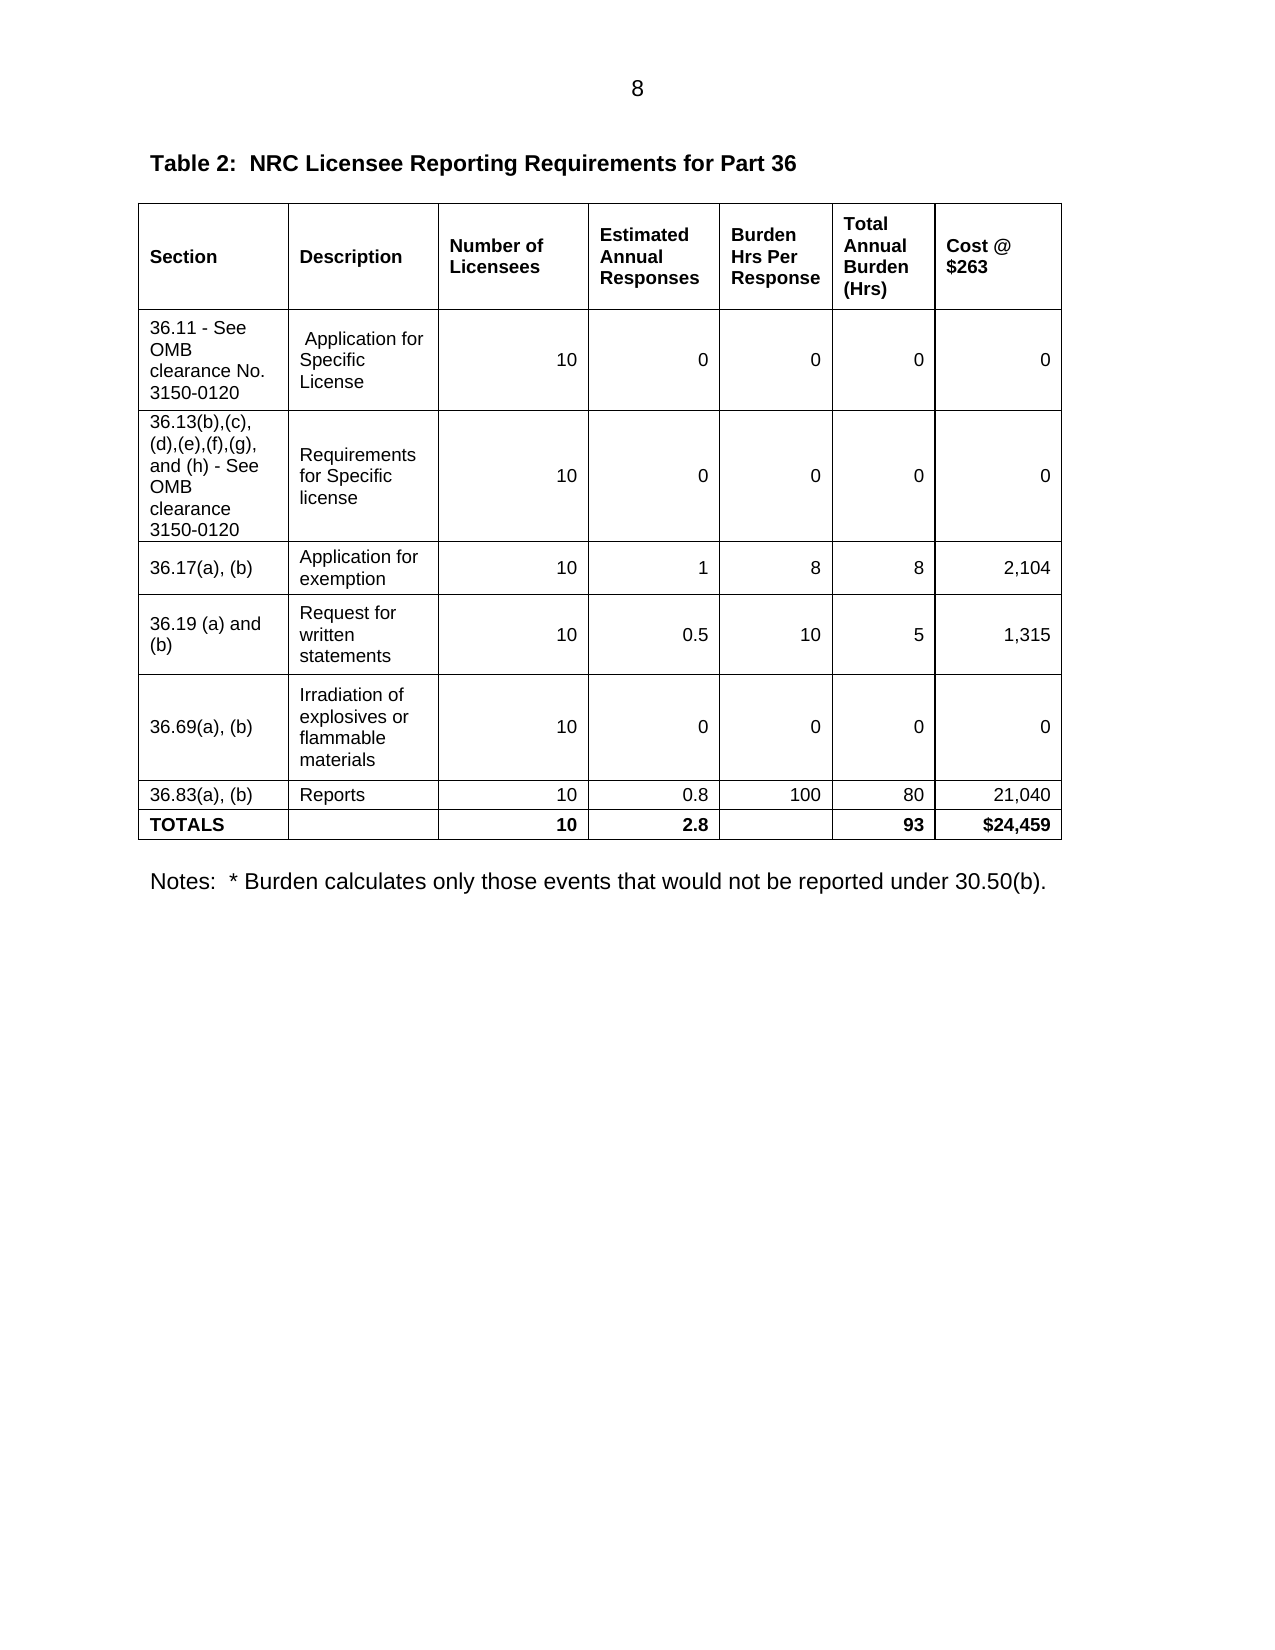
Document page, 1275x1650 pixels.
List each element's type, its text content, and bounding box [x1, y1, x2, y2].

table_cell 1,315 [936, 595, 1061, 673]
text Table 2: NRC Licensee Reporting Requirements for Part 36 [150, 150, 1125, 176]
table_cell [720, 810, 832, 839]
table_cell [289, 810, 438, 839]
text Notes: * Burden calculates only those events that would not be reported under 30.50(b). [150, 868, 1125, 894]
table_cell 36.83(a), (b) [139, 781, 288, 809]
table_cell 0 [720, 675, 832, 780]
table_cell 10 [439, 781, 588, 809]
table_cell 10 [439, 675, 588, 780]
table_cell 0 [833, 411, 934, 541]
table_cell Application for Specific License [289, 310, 438, 410]
table_cell 10 [439, 542, 588, 594]
table_cell 0 [720, 310, 832, 410]
table_header Estimated Annual Responses [589, 204, 719, 309]
table_cell 36.11 - See OMB clearance No. 3150-0120 [139, 310, 288, 410]
table_cell 93 [833, 810, 934, 839]
table_cell 0.5 [589, 595, 719, 673]
table_cell 36.13(b),(c),(d),(e),(f),(g), and (h) - See OMB clearance 3150-0120 [139, 411, 288, 541]
table_cell 0 [589, 675, 719, 780]
table_header Cost @ $263 [936, 204, 1061, 309]
table_cell 0 [589, 310, 719, 410]
table_cell 36.69(a), (b) [139, 675, 288, 780]
table_cell 0 [936, 675, 1061, 780]
table_header Total Annual Burden (Hrs) [833, 204, 934, 309]
table_cell 0 [720, 411, 832, 541]
table_header Description [289, 204, 438, 309]
table_cell 2,104 [936, 542, 1061, 594]
table_cell 100 [720, 781, 832, 809]
table_cell 36.19 (a) and (b) [139, 595, 288, 673]
table_cell 0.8 [589, 781, 719, 809]
table_cell 21,040 [936, 781, 1061, 809]
table_cell 10 [439, 595, 588, 673]
table_cell $24,459 [936, 810, 1061, 839]
table_cell 10 [439, 310, 588, 410]
table_cell 0 [936, 310, 1061, 410]
table_cell Reports [289, 781, 438, 809]
table_cell 10 [720, 595, 832, 673]
table_cell 8 [720, 542, 832, 594]
table_cell 0 [833, 675, 934, 780]
table_cell 10 [439, 411, 588, 541]
table_cell 5 [833, 595, 934, 673]
table_cell 36.17(a), (b) [139, 542, 288, 594]
table_header Burden Hrs Per Response [720, 204, 832, 309]
table_cell 1 [589, 542, 719, 594]
table_cell Requirements for Specific license [289, 411, 438, 541]
table_cell 0 [833, 310, 934, 410]
table_header Number of Licensees [439, 204, 588, 309]
table_cell 10 [439, 810, 588, 839]
table_cell 0 [936, 411, 1061, 541]
table_cell 2.8 [589, 810, 719, 839]
table_cell Request for written statements [289, 595, 438, 673]
table_cell 80 [833, 781, 934, 809]
table_cell 0 [589, 411, 719, 541]
table_header Section [139, 204, 288, 309]
table_cell TOTALS [139, 810, 288, 839]
table_cell Irradiation of explosives or flammable materials [289, 675, 438, 780]
table_cell 8 [833, 542, 934, 594]
table_cell Application for exemption [289, 542, 438, 594]
